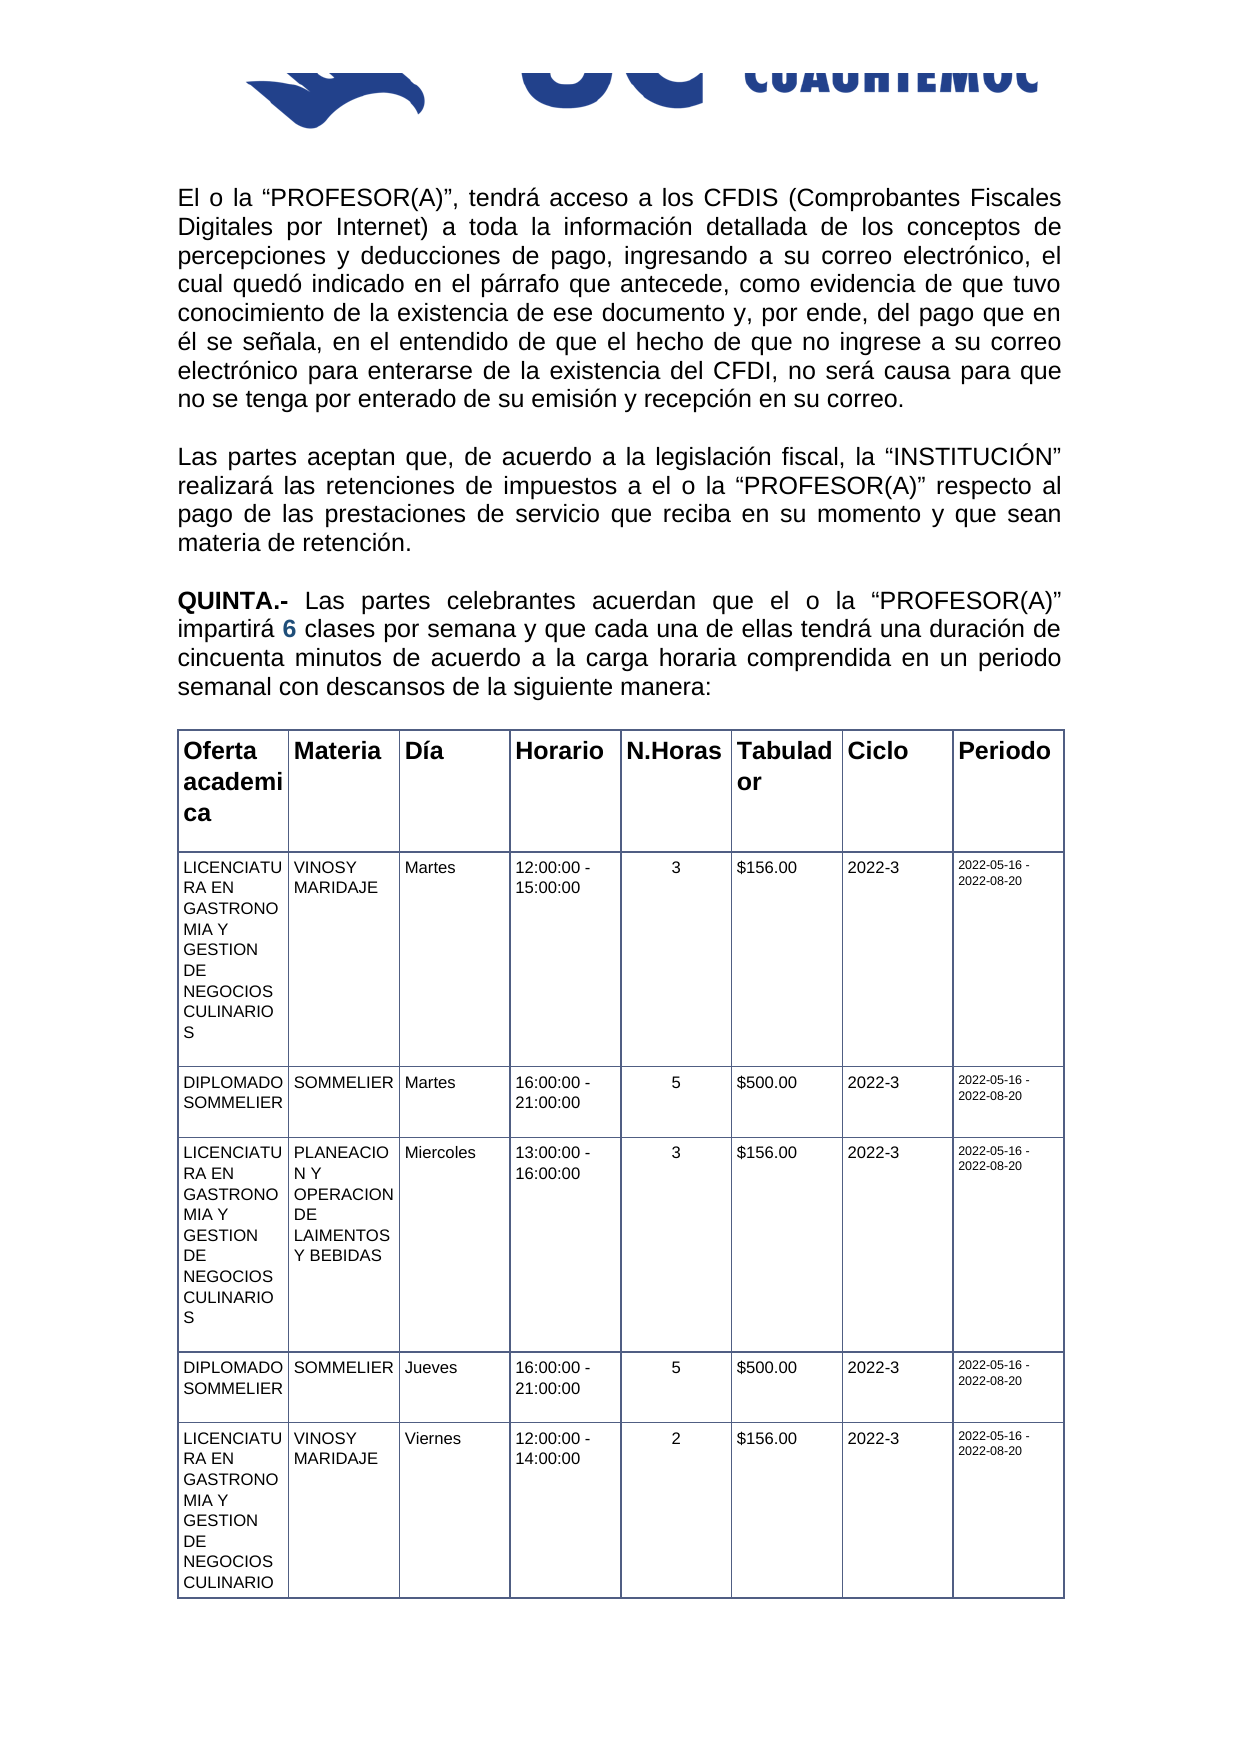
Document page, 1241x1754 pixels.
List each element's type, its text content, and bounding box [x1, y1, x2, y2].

table_cell 12:00:00 - 15:00:00 [511, 853, 620, 1066]
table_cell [179, 1423, 288, 1597]
table_cell Jueves [400, 1353, 509, 1422]
table_cell 16:00:00 - 21:00:00 [511, 1353, 620, 1422]
table_cell 2022-05-16 - 2022-08-20 [954, 1067, 1063, 1136]
table_header Ciclo [843, 731, 952, 851]
table_cell Viernes [400, 1423, 509, 1597]
table_cell 3 [622, 853, 731, 1066]
table_cell 2 [622, 1423, 731, 1597]
table_cell Miercoles [400, 1138, 509, 1351]
table_cell 2022-3 [843, 1138, 952, 1351]
table_cell 3 [622, 1138, 731, 1351]
table_header Materia [289, 731, 399, 851]
table_cell 13:00:00 - 16:00:00 [511, 1138, 620, 1351]
table_cell 12:00:00 - 14:00:00 [511, 1423, 620, 1597]
table_cell 2022-05-16 - 2022-08-20 [954, 1138, 1063, 1351]
text Las partes aceptan que, de acuerdo a la legislación fiscal, la “INSTITUCIÓN” realizará las retenciones de impuestos a el o la “PROFESOR(A)” respecto al pago de las prestaciones de servicio que reciba en su momento y que sean materia de retención. [177, 442, 1063, 557]
table_cell DIPLOMADO SOMMELIER [179, 1067, 288, 1136]
table_cell $156.00 [732, 853, 842, 1066]
table_header Tabulador [732, 731, 842, 851]
table_cell Martes [400, 853, 509, 1066]
table_header Periodo [954, 731, 1063, 851]
table_cell 2022-3 [843, 853, 952, 1066]
table_cell 16:00:00 - 21:00:00 [511, 1067, 620, 1136]
table_cell $500.00 [732, 1067, 842, 1136]
table_cell 5 [622, 1353, 731, 1422]
table_cell $156.00 [732, 1423, 842, 1597]
table_cell SOMMELIER [289, 1067, 399, 1136]
table_cell $156.00 [732, 1138, 842, 1351]
table_cell 2022-3 [843, 1067, 952, 1136]
table_cell 2022-05-16 - 2022-08-20 [954, 1353, 1063, 1422]
table_header N.Horas [622, 731, 731, 851]
table_cell SOMMELIER [289, 1353, 399, 1422]
table_cell 2022-3 [843, 1423, 952, 1597]
table_cell PLANEACION Y OPERACION DE LAIMENTOS Y BEBIDAS [289, 1138, 399, 1351]
text QUINTA.- Las partes celebrantes acuerdan que el o la “PROFESOR(A)” impartirá 6 clases por semana y que cada una de ellas tendrá una duración de cincuenta minutos de acuerdo a la carga horaria comprendida en un periodo semanal con descansos de la siguiente manera: [177, 586, 1063, 701]
table_cell DIPLOMADO SOMMELIER [179, 1353, 288, 1422]
table_header Día [400, 731, 509, 851]
table_cell 2022-05-16 - 2022-08-20 [954, 853, 1063, 1066]
table_cell 5 [622, 1067, 731, 1136]
table_cell LICENCIATURA EN GASTRONOMIA Y GESTION DE NEGOCIOS CULINARIOS [179, 1138, 288, 1351]
picture [177, 73, 1063, 139]
table_cell Martes [400, 1067, 509, 1136]
table_cell LICENCIATURA EN GASTRONOMIA Y GESTION DE NEGOCIOS CULINARIOS [179, 853, 288, 1066]
table_header Oferta academica [179, 731, 288, 851]
table_header Horario [511, 731, 620, 851]
table_cell VINOSY MARIDAJE [289, 853, 399, 1066]
table_cell 2022-3 [843, 1353, 952, 1422]
text El o la “PROFESOR(A)”, tendrá acceso a los CFDIS (Comprobantes Fiscales Digitales por Internet) a toda la información detallada de los conceptos de percepciones y deducciones de pago, ingresando a su correo electrónico, el cual quedó indicado en el párrafo que antecede, como evidencia de que tuvo conocimiento de la existencia de ese documento y, por ende, del pago que en él se señala, en el entendido de que el hecho de que no ingrese a su correo electrónico para enterarse de la existencia del CFDI, no será causa para que no se tenga por enterado de su emisión y recepción en su correo. [177, 183, 1063, 413]
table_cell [954, 1423, 1063, 1597]
table_cell $500.00 [732, 1353, 842, 1422]
table_cell VINOSY MARIDAJE [289, 1423, 399, 1597]
